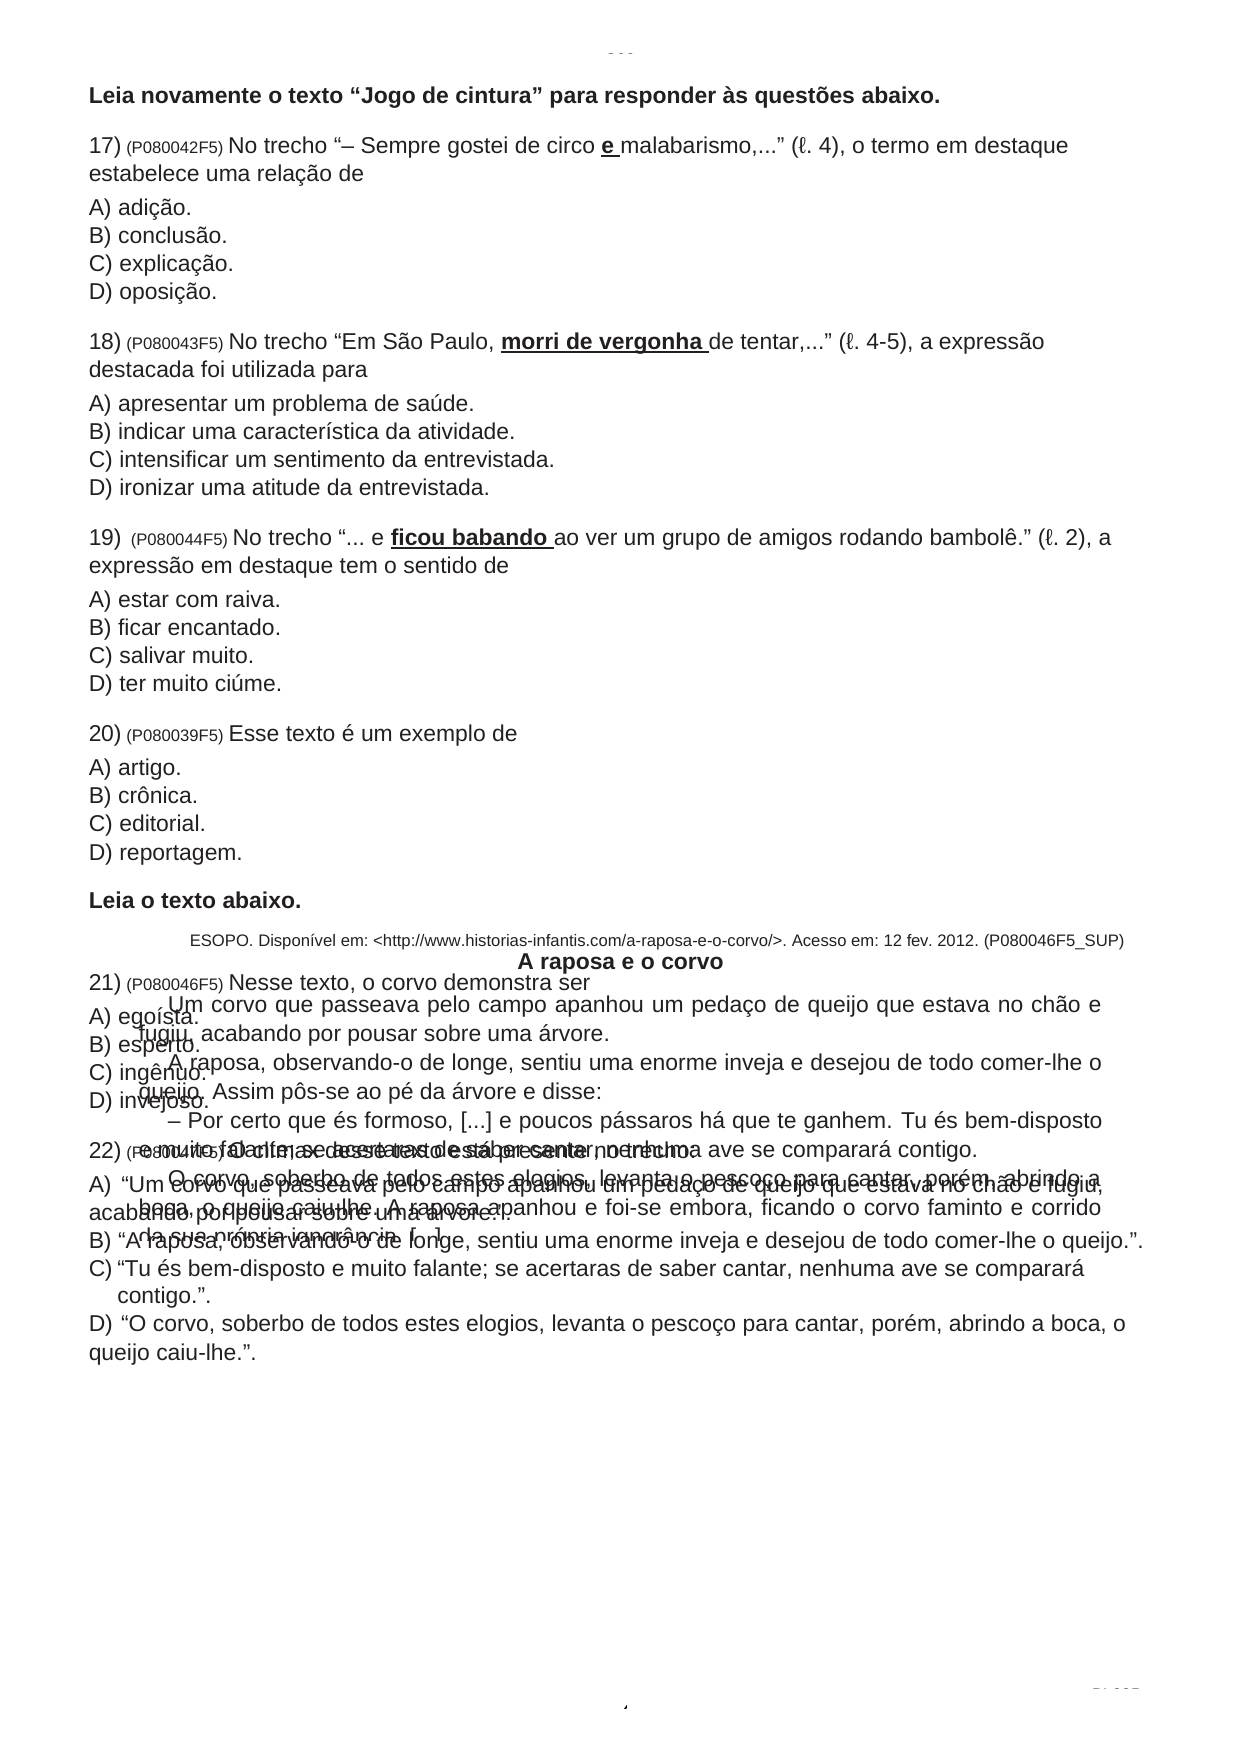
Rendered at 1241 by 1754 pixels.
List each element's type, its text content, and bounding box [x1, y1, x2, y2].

list crônica. [88, 782, 1163, 808]
list “Tu és bem-disposto e muito falante; se acertaras de saber cantar, nenhuma ave se comparará contigo.”. [88, 1255, 1163, 1308]
list adição. [88, 194, 1163, 220]
list (P080044F5) No trecho “... e ficou babando ao ver um grupo de amigos rodando bambolê.” (ℓ. 2), a expressão em destaque tem o sentido de [88, 524, 1152, 578]
list salivar muito. [88, 642, 1163, 668]
text ESOPO. Disponível em: <http://www.historias-infantis.com/a-raposa-e-o-corvo/>. Acesso em: 12 fev. 2012. (P080046F5_SUP) [189, 931, 1163, 950]
list reportagem. [88, 838, 1163, 865]
list invejoso. [88, 1087, 166, 1113]
list ter muito ciúme. [88, 670, 1163, 696]
list ficar encantado. [88, 614, 1163, 640]
list esperto. [88, 1031, 1163, 1057]
list “O corvo, soberbo de todos estes elogios, levanta o pescoço para cantar, porém, abrindo a boca, o queijo caiu-lhe.”. [88, 1310, 1152, 1365]
list (P080039F5) Esse texto é um exemplo de [88, 720, 1163, 746]
list apresentar um problema de saúde. [88, 390, 1163, 416]
list estar com raiva. [88, 586, 1163, 612]
list “A raposa, observando-o de longe, sentiu uma enorme inveja e desejou de todo comer-lhe o queijo.”. [88, 1227, 448, 1253]
list ingênuo. [88, 1059, 1163, 1085]
list conclusão. [88, 222, 1163, 248]
list artigo. [88, 754, 1163, 780]
list explicação. [88, 250, 1163, 276]
subtitle Leia novamente o texto “Jogo de cintura” para responder às questões abaixo. [88, 82, 1098, 108]
list (P080042F5) No trecho “– Sempre gostei de circo e malabarismo,...” (ℓ. 4), o termo em destaque estabelece uma relação de [88, 132, 1152, 186]
list egoísta. [88, 1003, 1163, 1029]
list (P080046F5) Nesse texto, o corvo demonstra ser [88, 969, 1163, 995]
list “A raposa, observando-o de longe, sentiu uma enorme inveja e desejou de todo comer-lhe o queijo.”. [440, 1227, 1163, 1253]
list ironizar uma atitude da entrevistada. [88, 474, 1163, 500]
list (P080043F5) No trecho “Em São Paulo, morri de vergonha de tentar,...” (ℓ. 4-5), a expressão destacada foi utilizada para [88, 328, 1152, 382]
list “Um corvo que passeava pelo campo apanhou um pedaço de queijo que estava no chão e fugiu, acabando por pousar sobre uma árvore.”. [88, 1171, 1152, 1226]
list (P080047F5) O clímax desse texto está presente no trecho: [88, 1137, 1163, 1163]
list invejoso. [163, 1087, 1163, 1113]
list oposição. [88, 278, 1163, 304]
list editorial. [88, 810, 1163, 837]
list intensificar um sentimento da entrevistada. [88, 446, 1163, 472]
subtitle Leia o texto abaixo. [88, 887, 1098, 914]
list indicar uma característica da atividade. [88, 418, 1163, 444]
